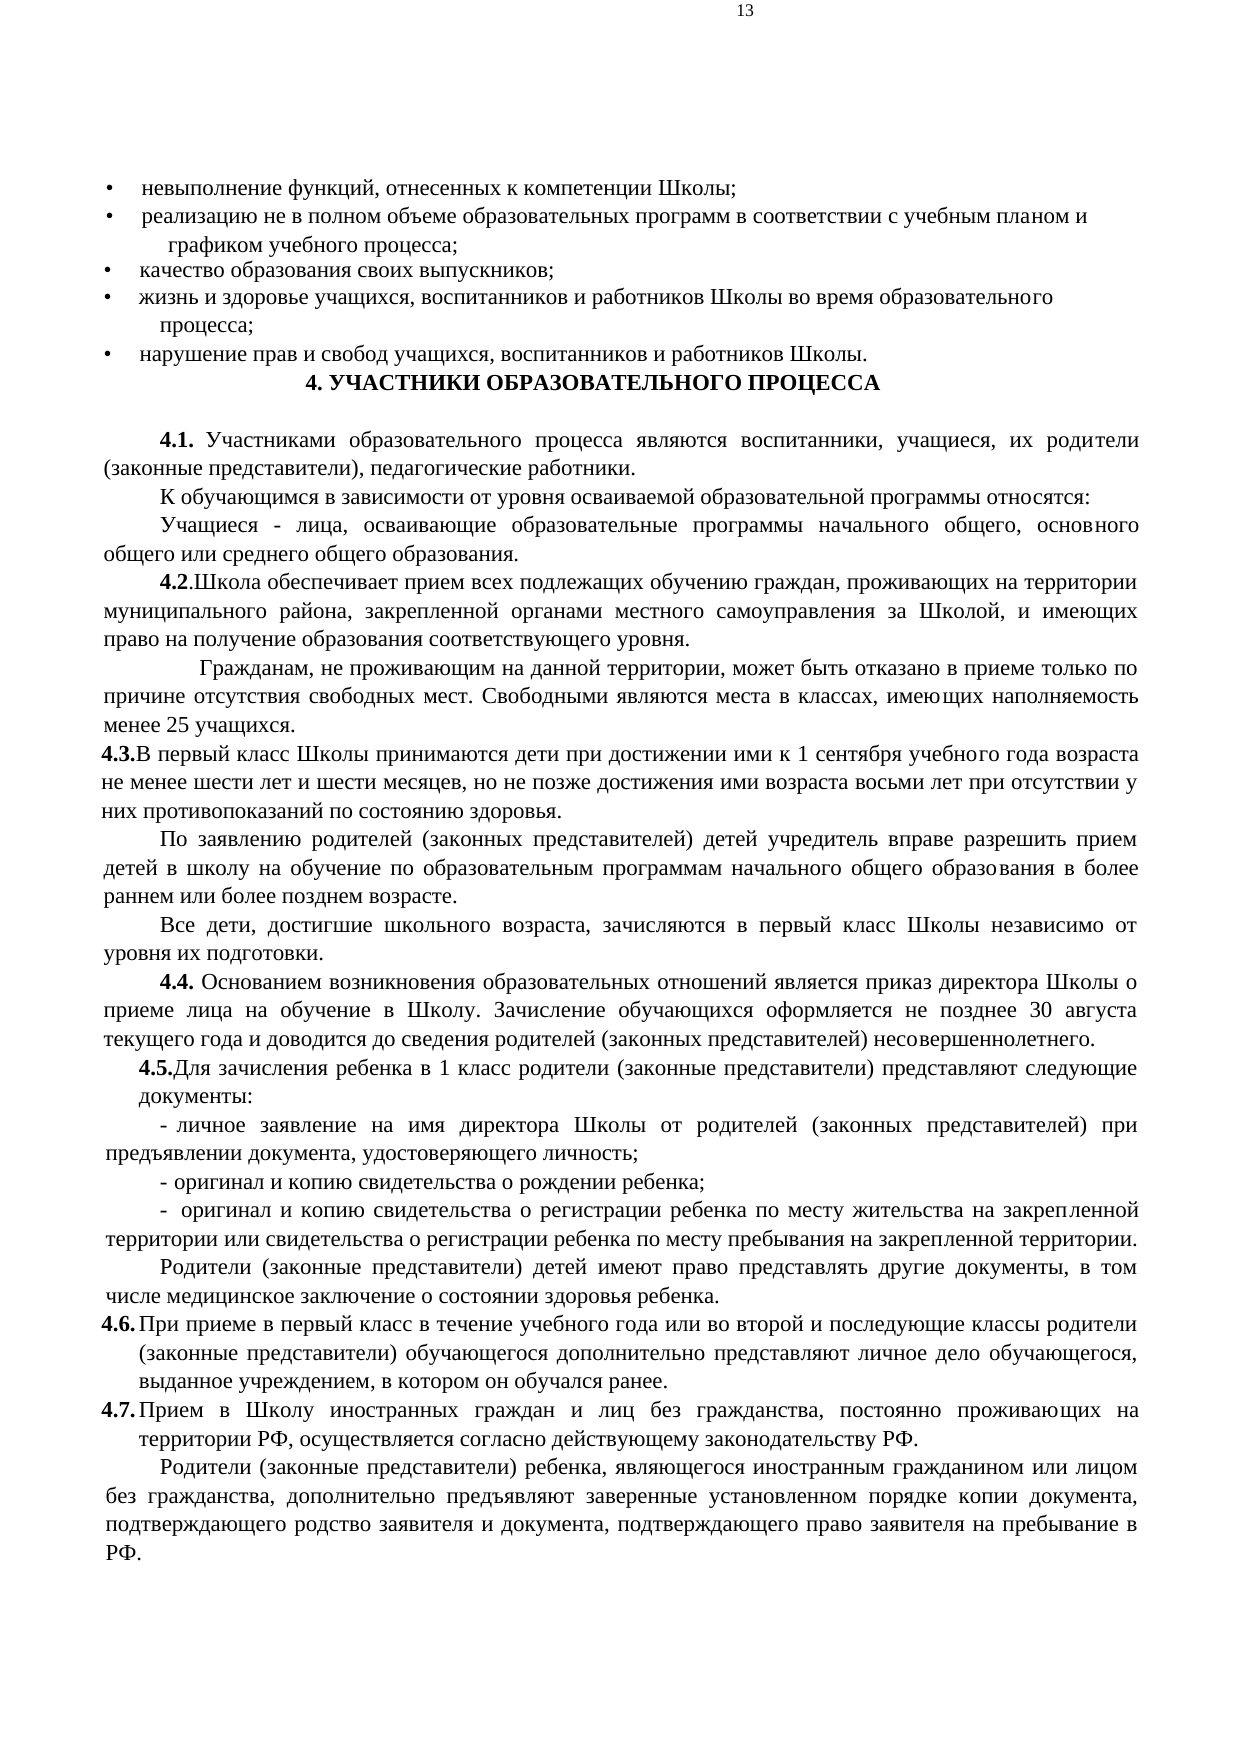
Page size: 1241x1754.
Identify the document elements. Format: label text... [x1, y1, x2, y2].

text 4.3.В первый класс Школы принимаются дети при достижении ими к 1 сентября учебного года возраста не менее шести лет и шести месяцев, но не позже достижения ими возраста восьми лет при отсутствии у них противопоказаний по состоянию здоровья. [101, 738, 1139, 824]
text По заявлению родителей (законных представителей) детей учредитель вправе разрешить прием детей в школу на обучение по образовательным программам начального общего образования в более раннем или более позднем возрасте. [103, 824, 1139, 909]
text 4.4. Основанием возникновения образовательных отношений является приказ директора Школы о приеме лица на обучение в Школу. Зачисление обучающихся оформляется не позднее 30 августа текущего года и доводится до сведения родителей (законных представителей) несовершеннолетнего. [103, 967, 1139, 1052]
text Учащиеся - лица, осваивающие образовательные программы начального общего, основного общего или среднего общего образования. [103, 510, 1139, 567]
list оригинал и копию свидетельства о рождении ребенка; [105, 1166, 1141, 1195]
list жизнь и здоровье учащихся, воспитанников и работников Школы во время образовательного процесса; [103, 282, 1139, 339]
list невыполнение функций, отнесенных к компетенции Школы; [105, 172, 1141, 201]
text 4.5.Для зачисления ребенка в 1 класс родители (законные представители) представляют следующие документы: [139, 1052, 1139, 1109]
text Родители (законные представители) детей имеют право представлять другие документы, в том числе медицинское заключение о состоянии здоровья ребенка. [105, 1252, 1139, 1309]
list качество образования своих выпускников; [103, 259, 1141, 282]
list нарушение прав и свобод учащихся, воспитанников и работников Школы. [103, 339, 1141, 367]
list оригинал и копию свидетельства о регистрации ребенка по месту жительства на закрепленной территории или свидетельства о регистрации ребенка по месту пребывания на закрепленной территории. [105, 1195, 1139, 1252]
list реализацию не в полном объеме образовательных программ в соответствии с учебным планом и графиком учебного процесса; [105, 201, 1137, 259]
text 4. УЧАСТНИКИ ОБРАЗОВАТЕЛЬНОГО ПРОЦЕССА [305, 367, 1141, 396]
text Все дети, достигшие школьного возраста, зачисляются в первый класс Школы независимо от уровня их подготовки. [103, 909, 1139, 967]
text 4.2.Школа обеспечивает прием всех подлежащих обучению граждан, проживающих на территории муниципального района, закрепленной органами местного самоуправления за Школой, и имеющих право на получение образования соответствующего уровня. [103, 567, 1139, 653]
list Прием в Школу иностранных граждан и лиц без гражданства, постоянно проживающих на территории РФ, осуществляется согласно действующему законодательству РФ. [101, 1395, 1139, 1452]
list При приеме в первый класс в течение учебного года или во второй и последующие классы родители (законные представители) обучающегося дополнительно представляют личное дело обучающегося, выданное учреждением, в котором он обучался ранее. [101, 1309, 1139, 1395]
text К обучающимся в зависимости от уровня осваиваемой образовательной программы относятся: [103, 481, 1139, 510]
list личное заявление на имя директора Школы от родителей (законных представителей) при предъявлении документа, удостоверяющего личность; [105, 1109, 1139, 1166]
list Участниками образовательного процесса являются воспитанники, учащиеся, их родители (законные представители), педагогические работники. [103, 424, 1139, 481]
text Гражданам, не проживающим на данной территории, может быть отказано в приеме только по причине отсутствия свободных мест. Свободными являются места в классах, имеющих наполняемость менее 25 учащихся. [103, 653, 1139, 738]
text Родители (законные представители) ребенка, являющегося иностранным гражданином или лицом без гражданства, дополнительно предъявляют заверенные установленном порядке копии документа, подтверждающего родство заявителя и документа, подтверждающего право заявителя на пребывание в РФ. [105, 1452, 1139, 1566]
